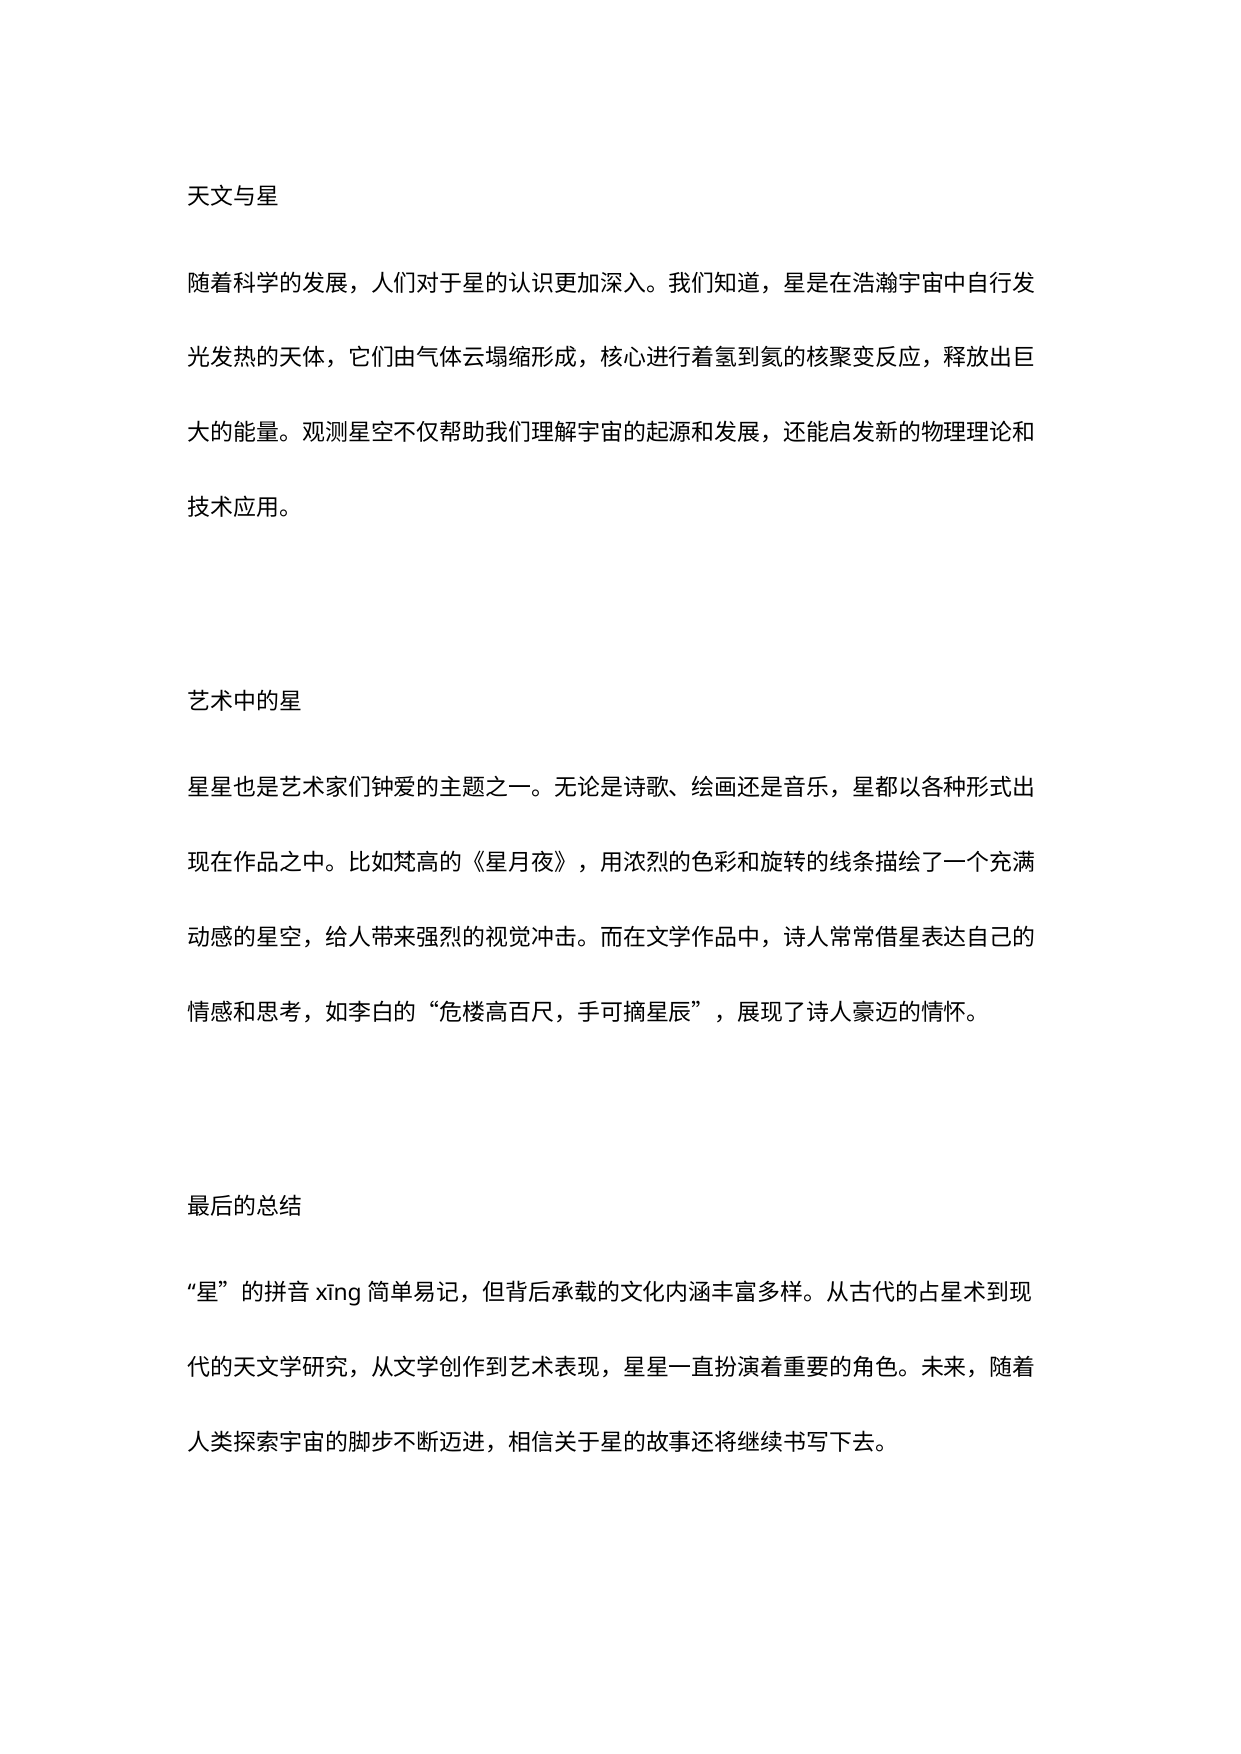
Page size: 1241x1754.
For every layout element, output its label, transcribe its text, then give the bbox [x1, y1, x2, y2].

text 最后的总结 [187, 1172, 1053, 1237]
text “星”的拼音 xīng 简单易记，但背后承载的文化内涵丰富多样。从古代的占星术到现代的天文学研究，从文学创作到艺术表现，星星一直扮演着重要的角色。未来，随着人类探索宇宙的脚步不断迈进，相信关于星的故事还将继续书写下去。 [187, 1258, 1053, 1473]
text 艺术中的星 [187, 667, 1053, 732]
text 随着科学的发展，人们对于星的认识更加深入。我们知道，星是在浩瀚宇宙中自行发光发热的天体，它们由气体云塌缩形成，核心进行着氢到氦的核聚变反应，释放出巨大的能量。观测星空不仅帮助我们理解宇宙的起源和发展，还能启发新的物理理论和技术应用。 [187, 248, 1053, 538]
text 天文与星 [187, 162, 1053, 227]
text 星星也是艺术家们钟爱的主题之一。无论是诗歌、绘画还是音乐，星都以各种形式出现在作品之中。比如梵高的《星月夜》，用浓烈的色彩和旋转的线条描绘了一个充满动感的星空，给人带来强烈的视觉冲击。而在文学作品中，诗人常常借星表达自己的情感和思考，如李白的“危楼高百尺，手可摘星辰”，展现了诗人豪迈的情怀。 [187, 753, 1053, 1042]
